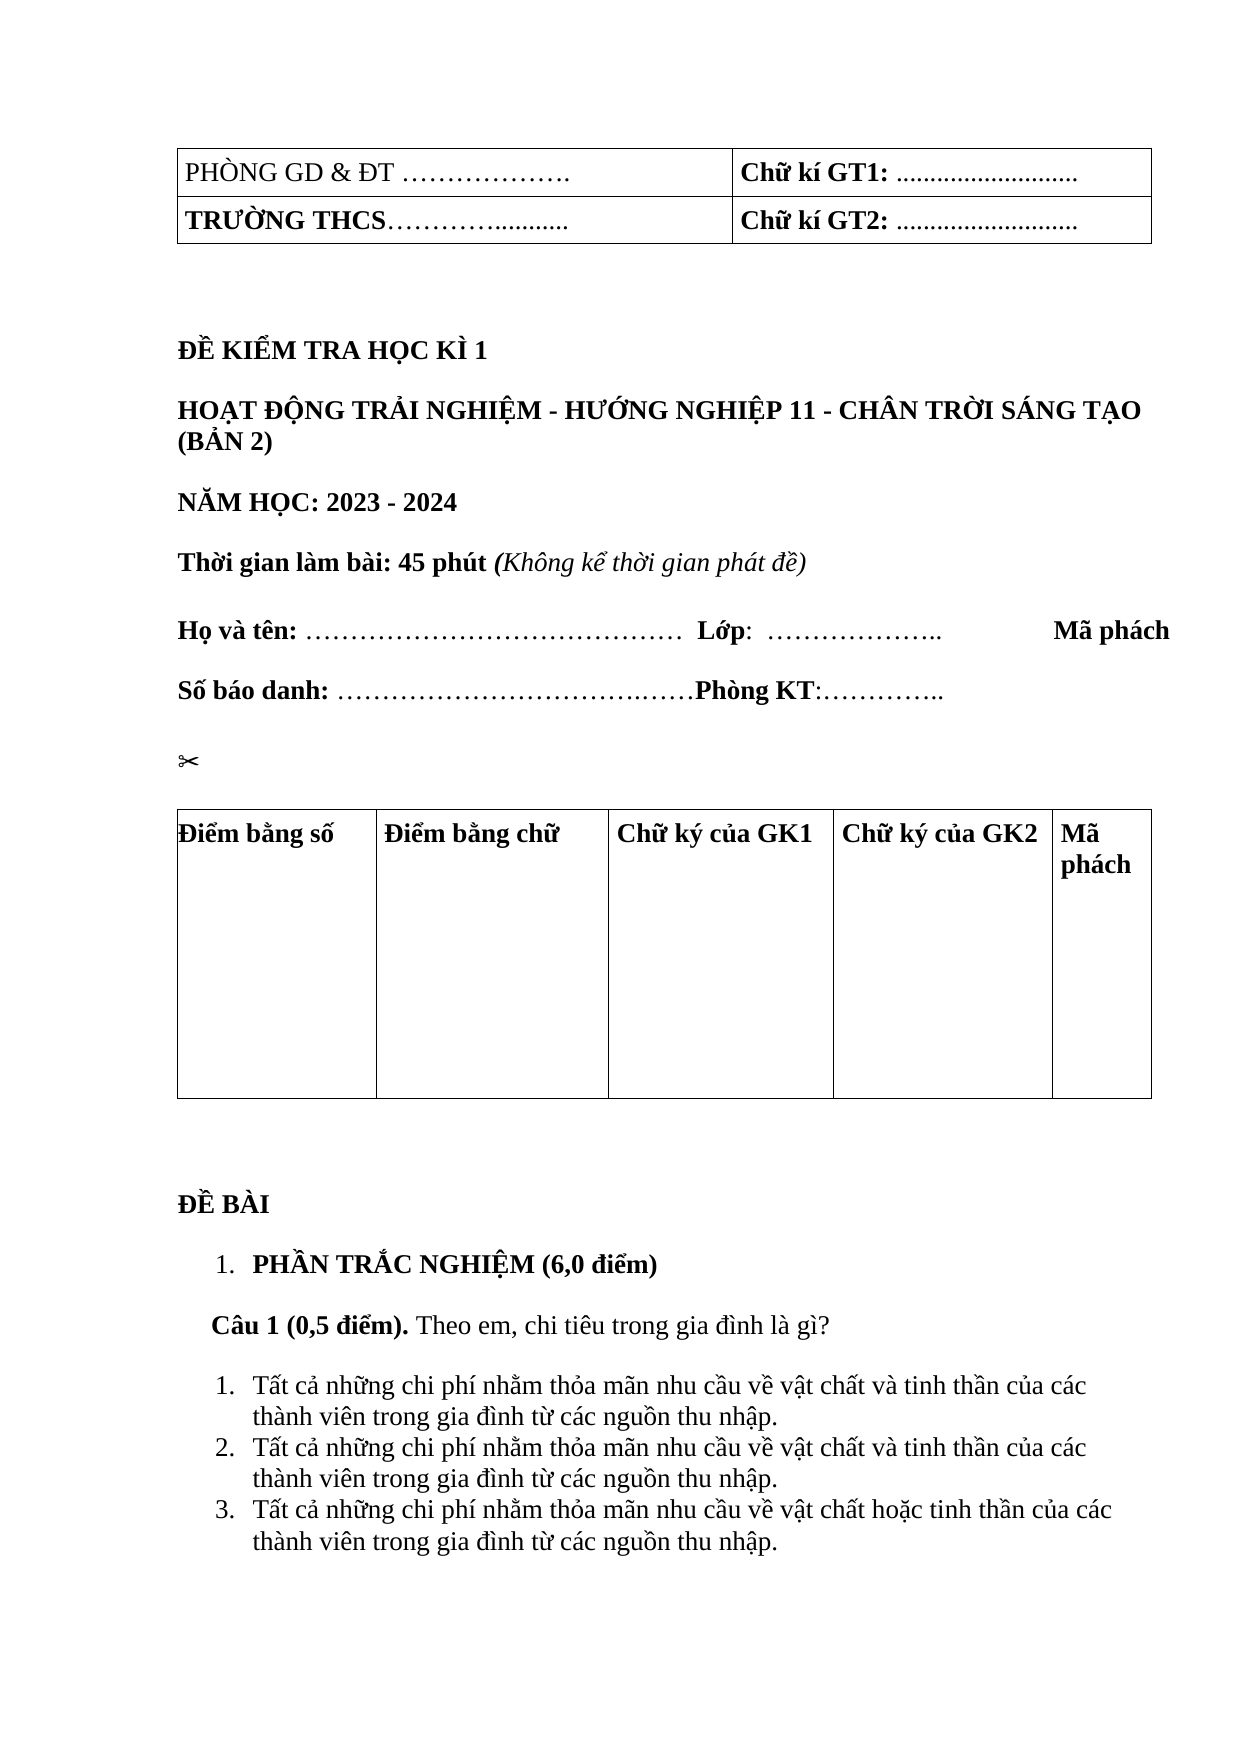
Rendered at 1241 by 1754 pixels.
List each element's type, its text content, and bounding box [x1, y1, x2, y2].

table_header Họ và tên: …………………………………… Lớp: ……………….. Số báo danh: …………………………….……Phòng KT:………….. [177, 606, 1046, 713]
list Tất cả những chi phí nhằm thỏa mãn nhu cầu về vật chất và tinh thần của các thành viên trong gia đình từ các nguồn thu nhập. [215, 1369, 1152, 1431]
table_header Chữ ký của GK2 [834, 810, 1052, 1098]
text ✂ [177, 742, 1152, 779]
text Thời gian làm bài: 45 phút (Không kể thời gian phát đề) [177, 546, 1152, 577]
text ĐỀ KIỂM TRA HỌC KÌ 1 [177, 334, 1152, 365]
table_cell Chữ kí GT2: ........................... [733, 197, 1151, 243]
list Tất cả những chi phí nhằm thỏa mãn nhu cầu về vật chất hoặc tinh thần của các thành viên trong gia đình từ các nguồn thu nhập. [215, 1494, 1152, 1556]
text ĐỀ BÀI [177, 1188, 1152, 1219]
table_header Mã phách [1046, 606, 1226, 713]
table_header Điểm bằng chữ [377, 810, 608, 1098]
table_header Mã phách [1053, 810, 1151, 1098]
text Câu 1 (0,5 điểm). Theo em, chi tiêu trong gia đình là gì? [177, 1309, 1152, 1340]
text NĂM HỌC: 2023 - 2024 [177, 486, 1152, 517]
list Tất cả những chi phí nhằm thỏa mãn nhu cầu về vật chất và tinh thần của các thành viên trong gia đình từ các nguồn thu nhập. [215, 1431, 1152, 1494]
text HOẠT ĐỘNG TRẢI NGHIỆM - HƯỚNG NGHIỆP 11 - CHÂN TRỜI SÁNG TẠO (BẢN 2) [177, 394, 1152, 456]
table_header Điểm bằng số [178, 810, 376, 1098]
list PHẦN TRẮC NGHIỆM (6,0 điểm) [215, 1248, 1152, 1279]
table_header PHÒNG GD & ĐT ………………. [178, 149, 732, 196]
table_header Chữ ký của GK1 [609, 810, 833, 1098]
table_cell TRƯỜNG THCS…………........... [178, 197, 732, 243]
table_header Chữ kí GT1: ........................... [733, 149, 1151, 196]
